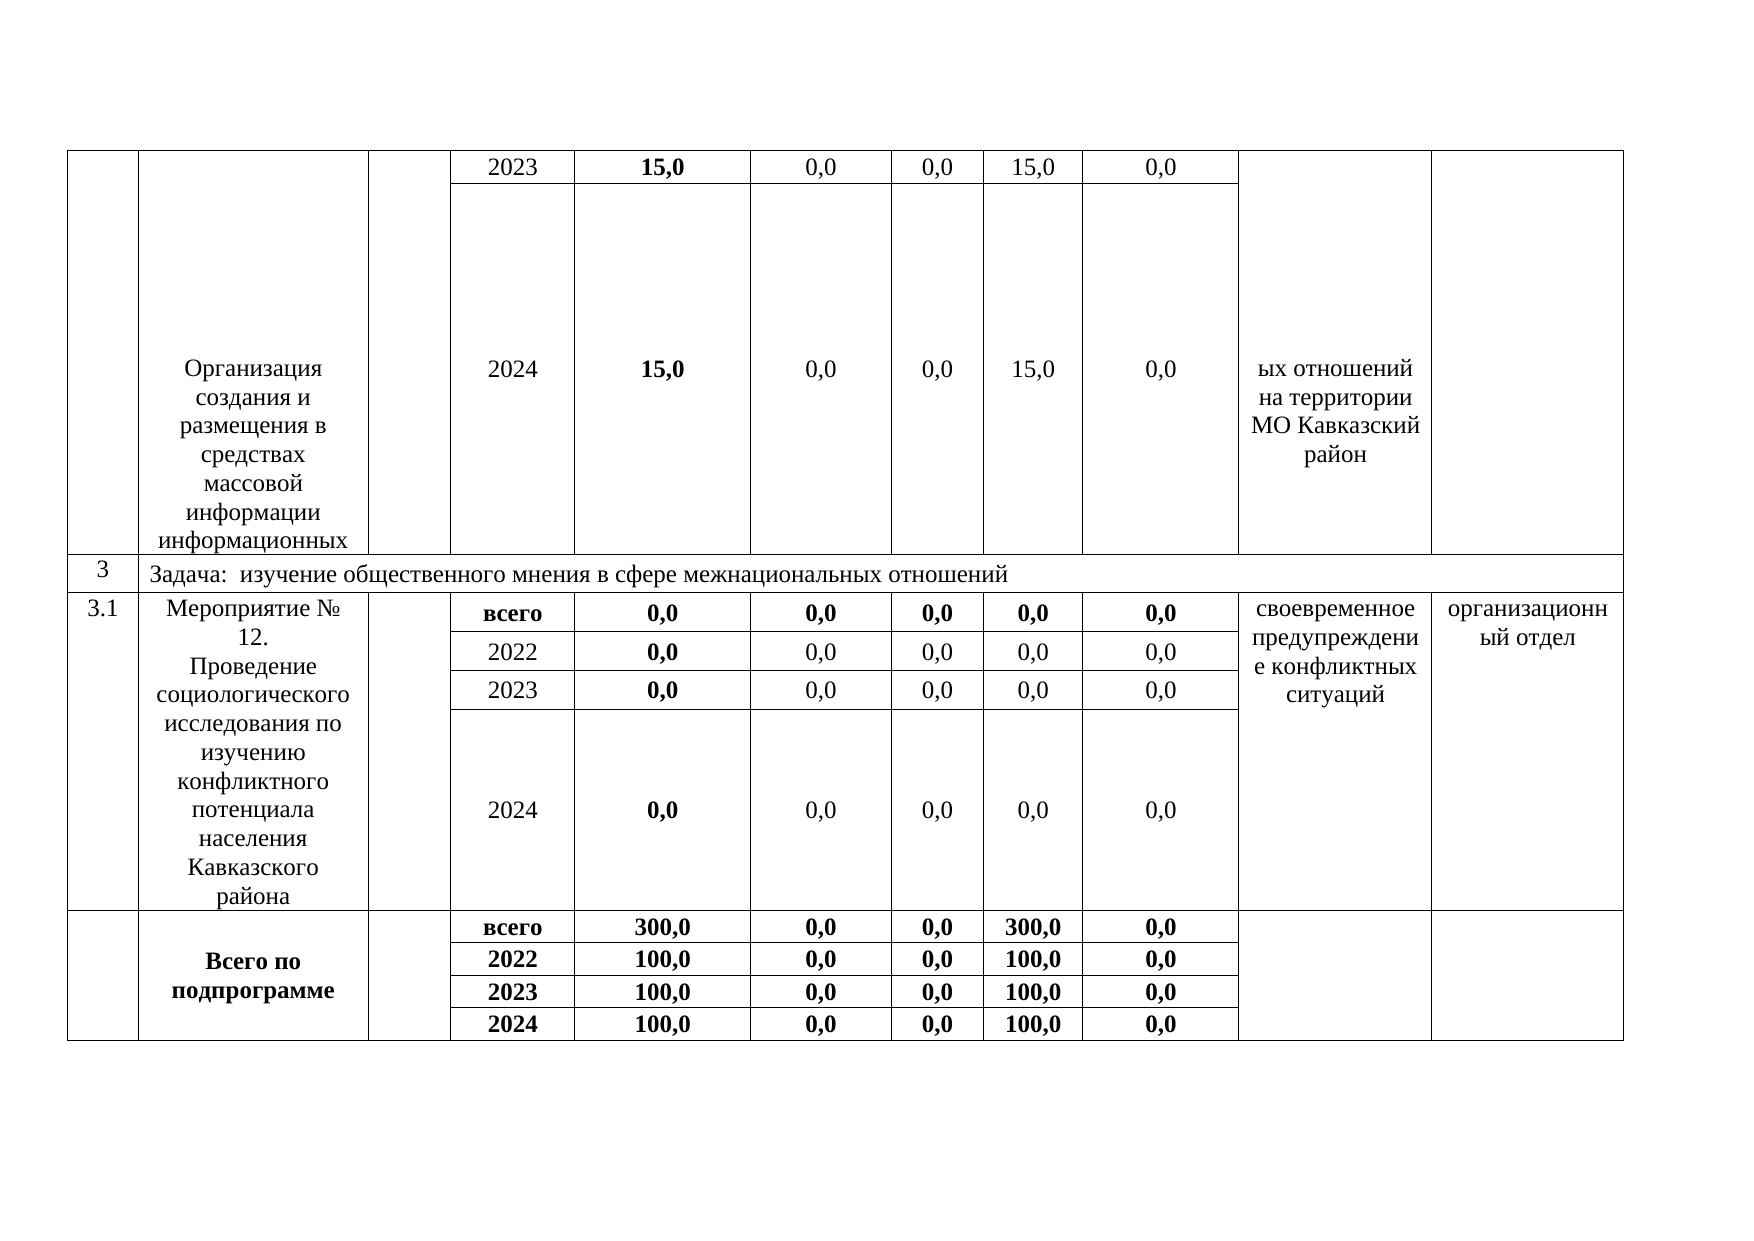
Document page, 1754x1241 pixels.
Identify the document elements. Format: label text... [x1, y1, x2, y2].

table_cell 0,0 [892, 976, 983, 1007]
table_cell 15,0 [575, 151, 750, 182]
table_cell всего [451, 593, 574, 631]
table_cell 0,0 [751, 1008, 891, 1039]
table_cell 2023 [451, 151, 574, 182]
table_cell 0,0 [984, 593, 1082, 631]
table_cell 100,0 [575, 1008, 750, 1039]
table_cell 0,0 [1083, 943, 1238, 974]
table_cell 0,0 [1083, 976, 1238, 1007]
table_cell 100,0 [575, 943, 750, 974]
table_cell 0,0 [892, 671, 983, 708]
table_cell 0,0 [1083, 184, 1238, 553]
table_cell 0,0 [984, 632, 1082, 670]
table_cell 0,0 [575, 593, 750, 631]
table_cell 0,0 [575, 710, 750, 909]
table_cell 100,0 [575, 976, 750, 1007]
table_cell 0,0 [892, 593, 983, 631]
table_cell 15,0 [575, 184, 750, 553]
table_cell 300,0 [984, 911, 1082, 942]
table_cell 0,0 [1083, 151, 1238, 182]
table_cell 300,0 [575, 911, 750, 942]
table_cell [1239, 911, 1431, 1039]
table_cell 0,0 [1083, 710, 1238, 909]
table_cell [369, 911, 450, 1039]
table_cell 0,0 [575, 671, 750, 708]
table_cell 15,0 [984, 151, 1082, 182]
table_cell 0,0 [892, 911, 983, 942]
table_cell 0,0 [892, 184, 983, 553]
table_cell 100,0 [984, 976, 1082, 1007]
table_cell 2022 [451, 632, 574, 670]
table_cell Всего по подпрограмме [139, 911, 368, 1039]
table_cell 0,0 [1083, 911, 1238, 942]
table_cell 0,0 [751, 151, 891, 182]
table_cell 0,0 [751, 593, 891, 631]
table_cell 0,0 [751, 976, 891, 1007]
table_cell 3.1 [68, 593, 138, 909]
table_cell Задача: изучение общественного мнения в сфере межнациональных отношений [139, 555, 1623, 592]
table_cell 0,0 [1083, 671, 1238, 708]
table_cell 0,0 [892, 151, 983, 182]
table_cell 0,0 [1083, 593, 1238, 631]
table_cell 2023 [451, 671, 574, 708]
table_cell всего [451, 911, 574, 942]
table_cell 3 [68, 555, 138, 592]
table_cell 0,0 [984, 671, 1082, 708]
table_cell [1432, 911, 1623, 1039]
table_cell 0,0 [751, 911, 891, 942]
table_cell 0,0 [751, 943, 891, 974]
table_cell 0,0 [751, 671, 891, 708]
table_cell 0,0 [751, 184, 891, 553]
table_cell 2024 [451, 710, 574, 909]
table_cell 0,0 [1083, 1008, 1238, 1039]
table_cell 0,0 [1083, 632, 1238, 670]
table_cell [68, 911, 138, 1039]
table_cell 2024 [451, 1008, 574, 1039]
table_cell 0,0 [892, 1008, 983, 1039]
table_cell 0,0 [751, 632, 891, 670]
table_cell 0,0 [892, 710, 983, 909]
table_cell 15,0 [984, 184, 1082, 553]
table_cell 0,0 [984, 710, 1082, 909]
table_cell [369, 593, 450, 909]
table_cell Мероприятие № 12. Проведение социологического исследования по изучению конфликтного потенциала населения Кавказского района [139, 593, 368, 909]
table_cell 0,0 [892, 943, 983, 974]
table_cell 2024 [451, 184, 574, 553]
table_cell 100,0 [984, 1008, 1082, 1039]
table_cell 0,0 [751, 710, 891, 909]
table_cell 0,0 [892, 632, 983, 670]
table_cell 100,0 [984, 943, 1082, 974]
table_cell своевременное предупреждение конфликтных ситуаций [1239, 593, 1431, 909]
table_cell организационный отдел [1432, 593, 1623, 909]
table_cell 0,0 [575, 632, 750, 670]
table_cell 2022 [451, 943, 574, 974]
table_cell 2023 [451, 976, 574, 1007]
